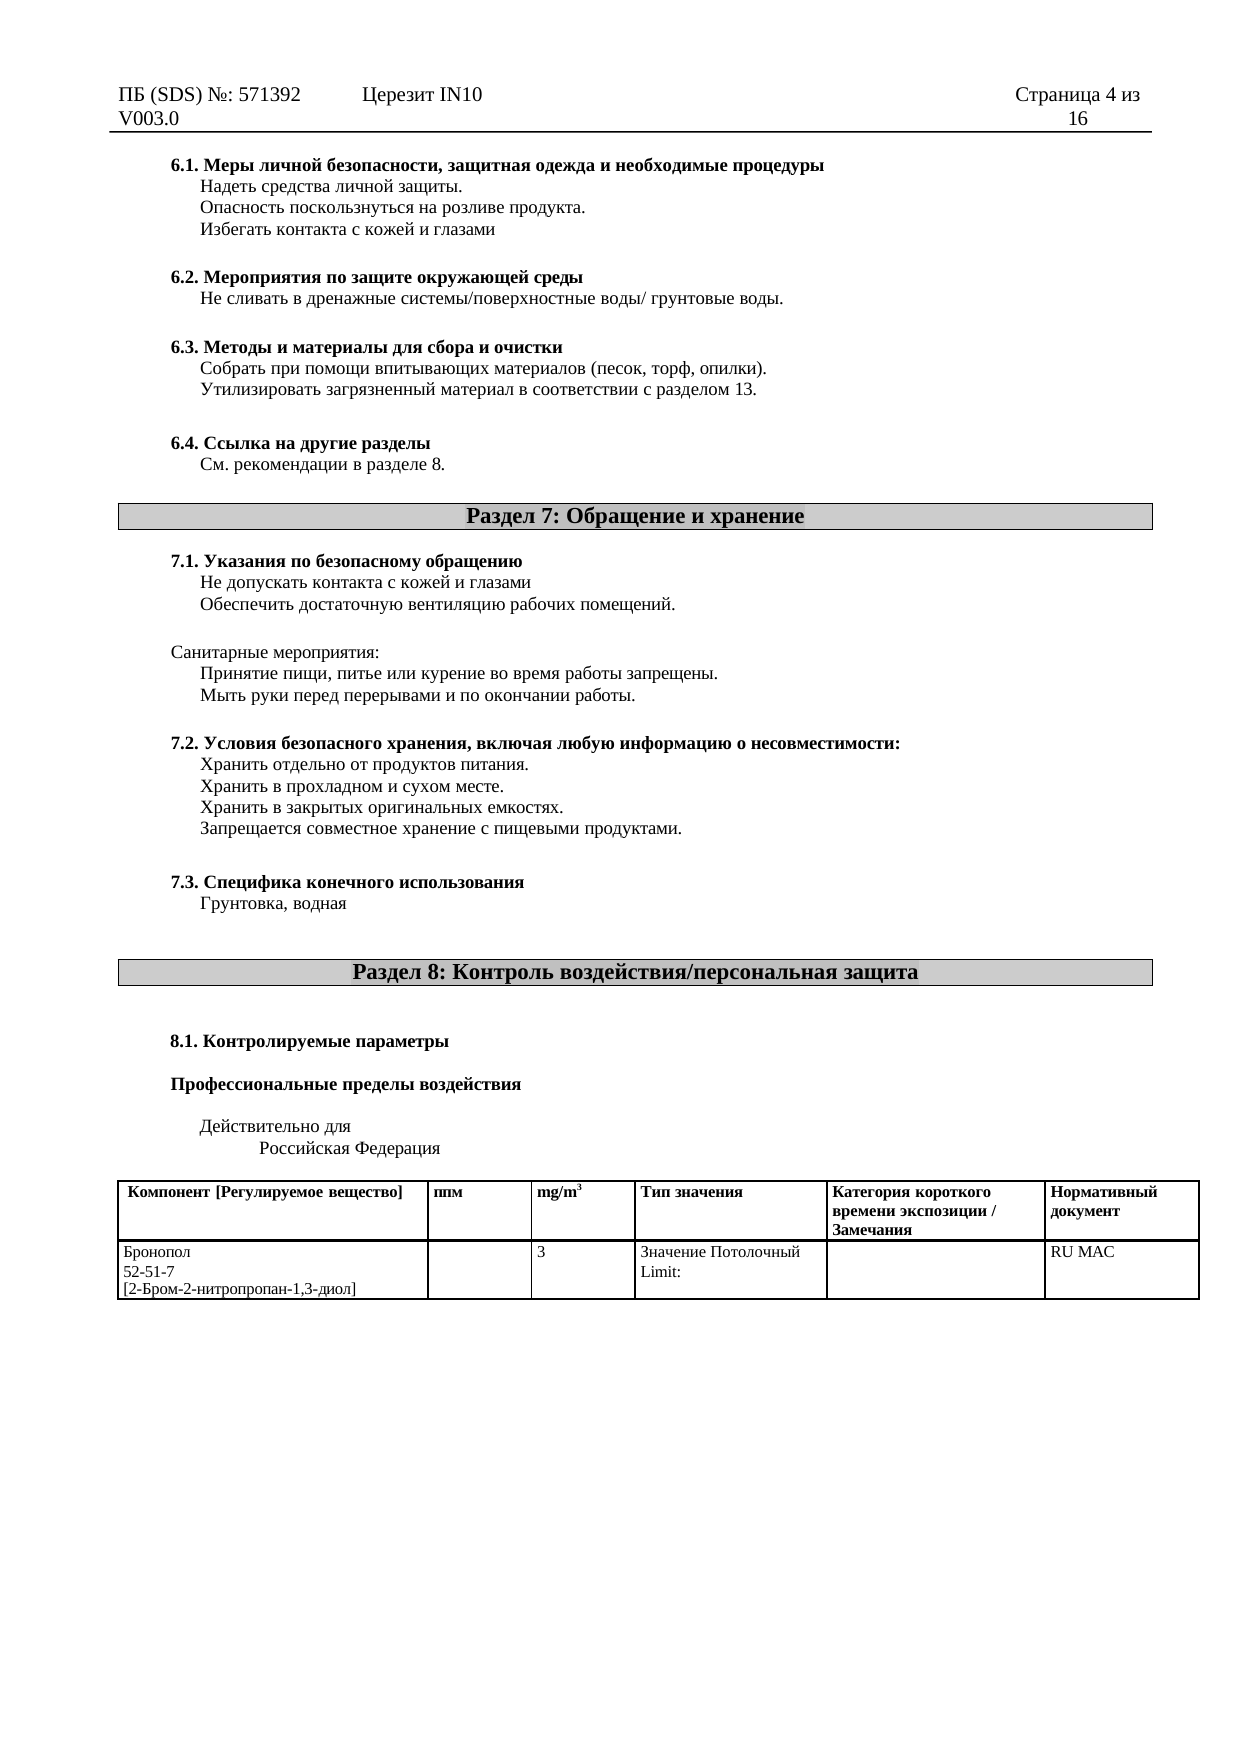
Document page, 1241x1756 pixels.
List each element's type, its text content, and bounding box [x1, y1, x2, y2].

table_cell [828, 1242, 1044, 1298]
table_cell Не сливать в дренажные системы/поверхностные воды/ грунтовые воды. [165, 290, 789, 310]
table_header Категория короткого времени экспозиции / Замечания [828, 1182, 1044, 1239]
table_cell Мыть руки перед перерывами и по окончании работы. [165, 686, 725, 707]
table_cell [429, 1242, 531, 1298]
table_cell Хранить в закрытых оригинальных емкостях. [165, 798, 908, 819]
table_cell Утилизировать загрязненный материал в соответствии с разделом 13. [165, 380, 773, 402]
text Профессиональные пределы воздействия [169, 1073, 522, 1094]
table_header Раздел 8: Контроль воздействия/персональная защита [351, 960, 919, 985]
table_header 7.1. Указания по безопасному обращению [165, 553, 682, 573]
table_header [119, 960, 351, 985]
table_header 6.2. Мероприятия по защите окружающей среды [165, 269, 789, 289]
table_header Санитарные мероприятия: [165, 643, 725, 664]
table_cell 3 [532, 1242, 634, 1298]
table_header [119, 504, 465, 529]
table_header Компонент [Регулируемое вещество] [119, 1182, 427, 1239]
table_header 6.4. Ссылка на другие разделы [165, 434, 451, 455]
table_cell Собрать при помощи впитывающих материалов (песок, торф, опилки). [165, 359, 773, 380]
table_cell Обеспечить достаточную вентиляцию рабочих помещений. [165, 595, 682, 616]
table_header 6.1. Меры личной безопасности, защитная одежда и необходимые процедуры [165, 156, 831, 177]
table_cell Значение Потолочный Limit: [636, 1242, 826, 1298]
table_cell Хранить в прохладном и сухом месте. [165, 777, 908, 798]
table_cell Избегать контакта с кожей и глазами [165, 220, 831, 241]
table_header Раздел 7: Обращение и хранение [465, 504, 805, 529]
table_header Нормативный документ [1046, 1182, 1198, 1239]
text Российская Федерация [169, 1137, 530, 1158]
table_cell Опасность поскользнуться на розливе продукта. [165, 198, 831, 220]
table_cell См. рекомендации в разделе 8. [165, 455, 451, 476]
table_cell Хранить отдельно от продуктов питания. [165, 756, 908, 777]
table_cell Грунтовка, водная [165, 894, 532, 915]
table_header [805, 504, 1152, 529]
text Действительно для [199, 1115, 1211, 1137]
table_cell Принятие пищи, питье или курение во время работы запрещены. [165, 664, 725, 686]
table_header [919, 960, 1152, 985]
table_cell RU MAC [1046, 1242, 1198, 1298]
table_cell Запрещается совместное хранение с пищевыми продуктами. [165, 820, 908, 841]
table_header Тип значения [636, 1182, 826, 1239]
table_header ппм [429, 1182, 531, 1239]
table_cell Бронопол 52-51-7 [2-Бром-2-нитропропан-1,3-диол] [119, 1242, 427, 1298]
list Контролируемые параметры [170, 1030, 1211, 1051]
table_header 7.3. Специфика конечного использования [165, 874, 532, 894]
table_header mg/m3 [532, 1182, 634, 1239]
table_header 7.2. Условия безопасного хранения, включая любую информацию о несовместимости: [165, 735, 908, 756]
table_cell Надеть средства личной защиты. [165, 177, 831, 198]
table_cell Не допускать контакта с кожей и глазами [165, 573, 682, 594]
table_header 6.3. Методы и материалы для сбора и очистки [165, 338, 773, 359]
